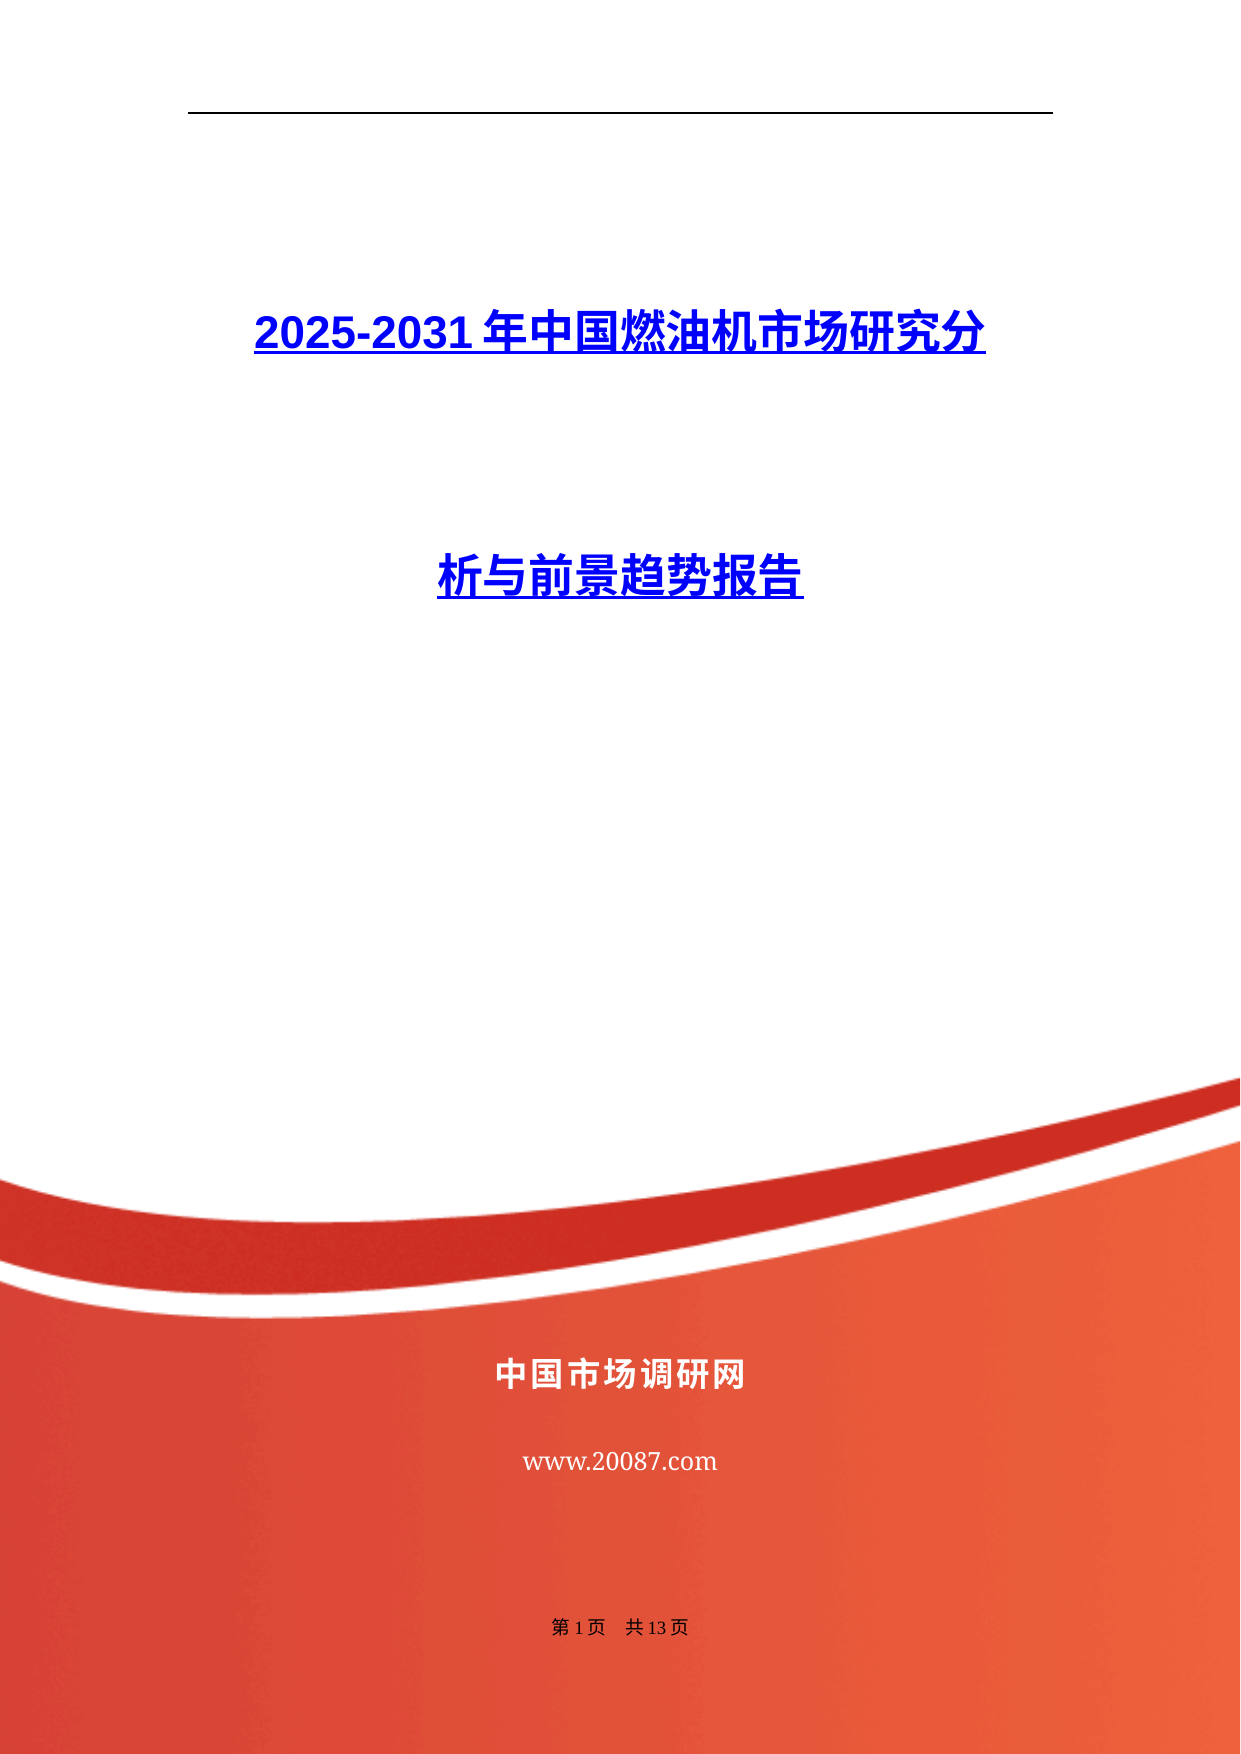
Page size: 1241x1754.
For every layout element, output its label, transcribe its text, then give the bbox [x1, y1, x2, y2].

picture [0, 1006, 1241, 1754]
text www.20087.com [187, 1428, 1053, 1493]
subtitle 中国市场调研网 [187, 1339, 1053, 1404]
table_header 2025-2031年中国燃油机市场研究分析与前景趋势报告 [188, 207, 1053, 773]
